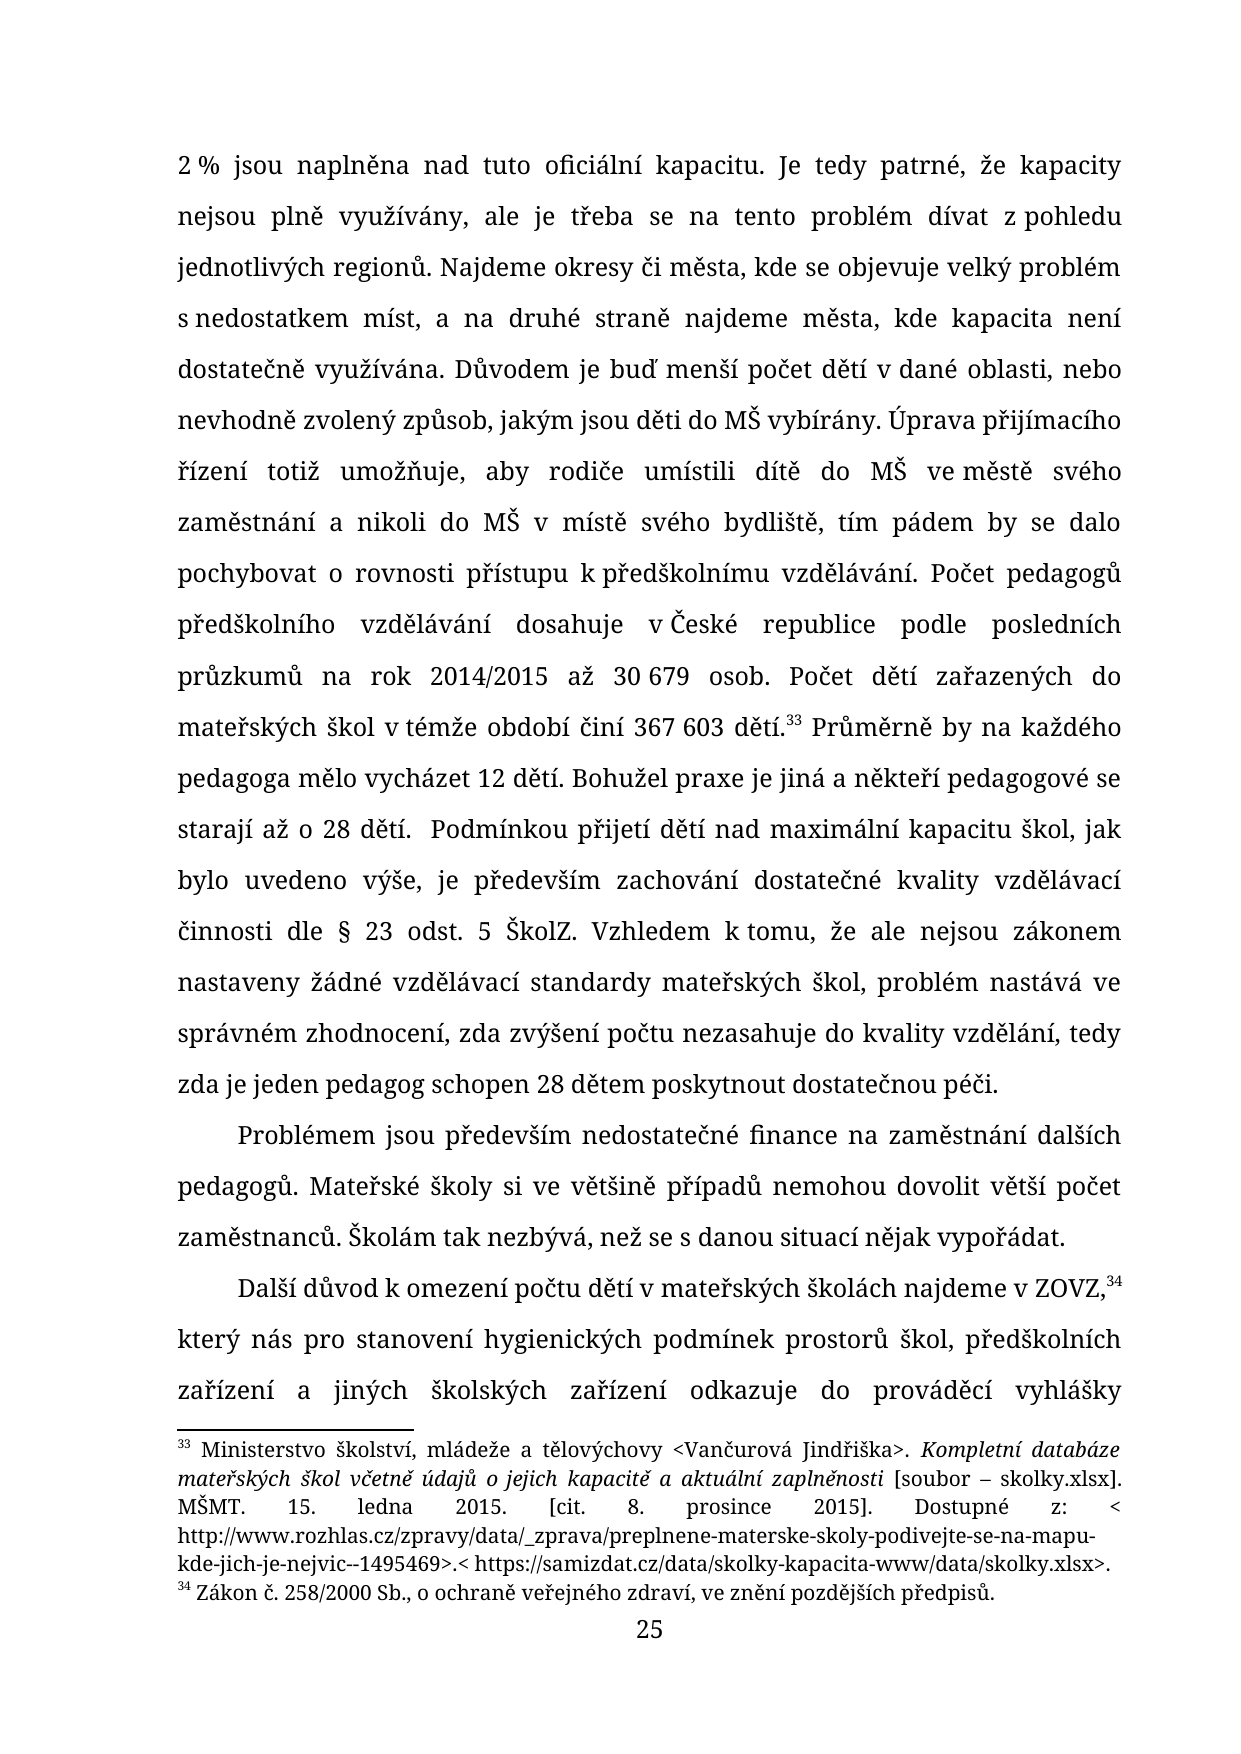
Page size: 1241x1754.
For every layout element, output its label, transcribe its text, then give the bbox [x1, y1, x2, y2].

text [177, 1271, 1122, 1407]
text Problémem jsou především nedostatečné finance na zaměstnání dalších pedagogů. Mateřské školy si ve většině případů nemohou dovolit větší počet zaměstnanců. Školám tak nezbývá, než se s danou situací nějak vypořádat. [177, 1117, 1122, 1254]
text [177, 148, 1122, 1101]
